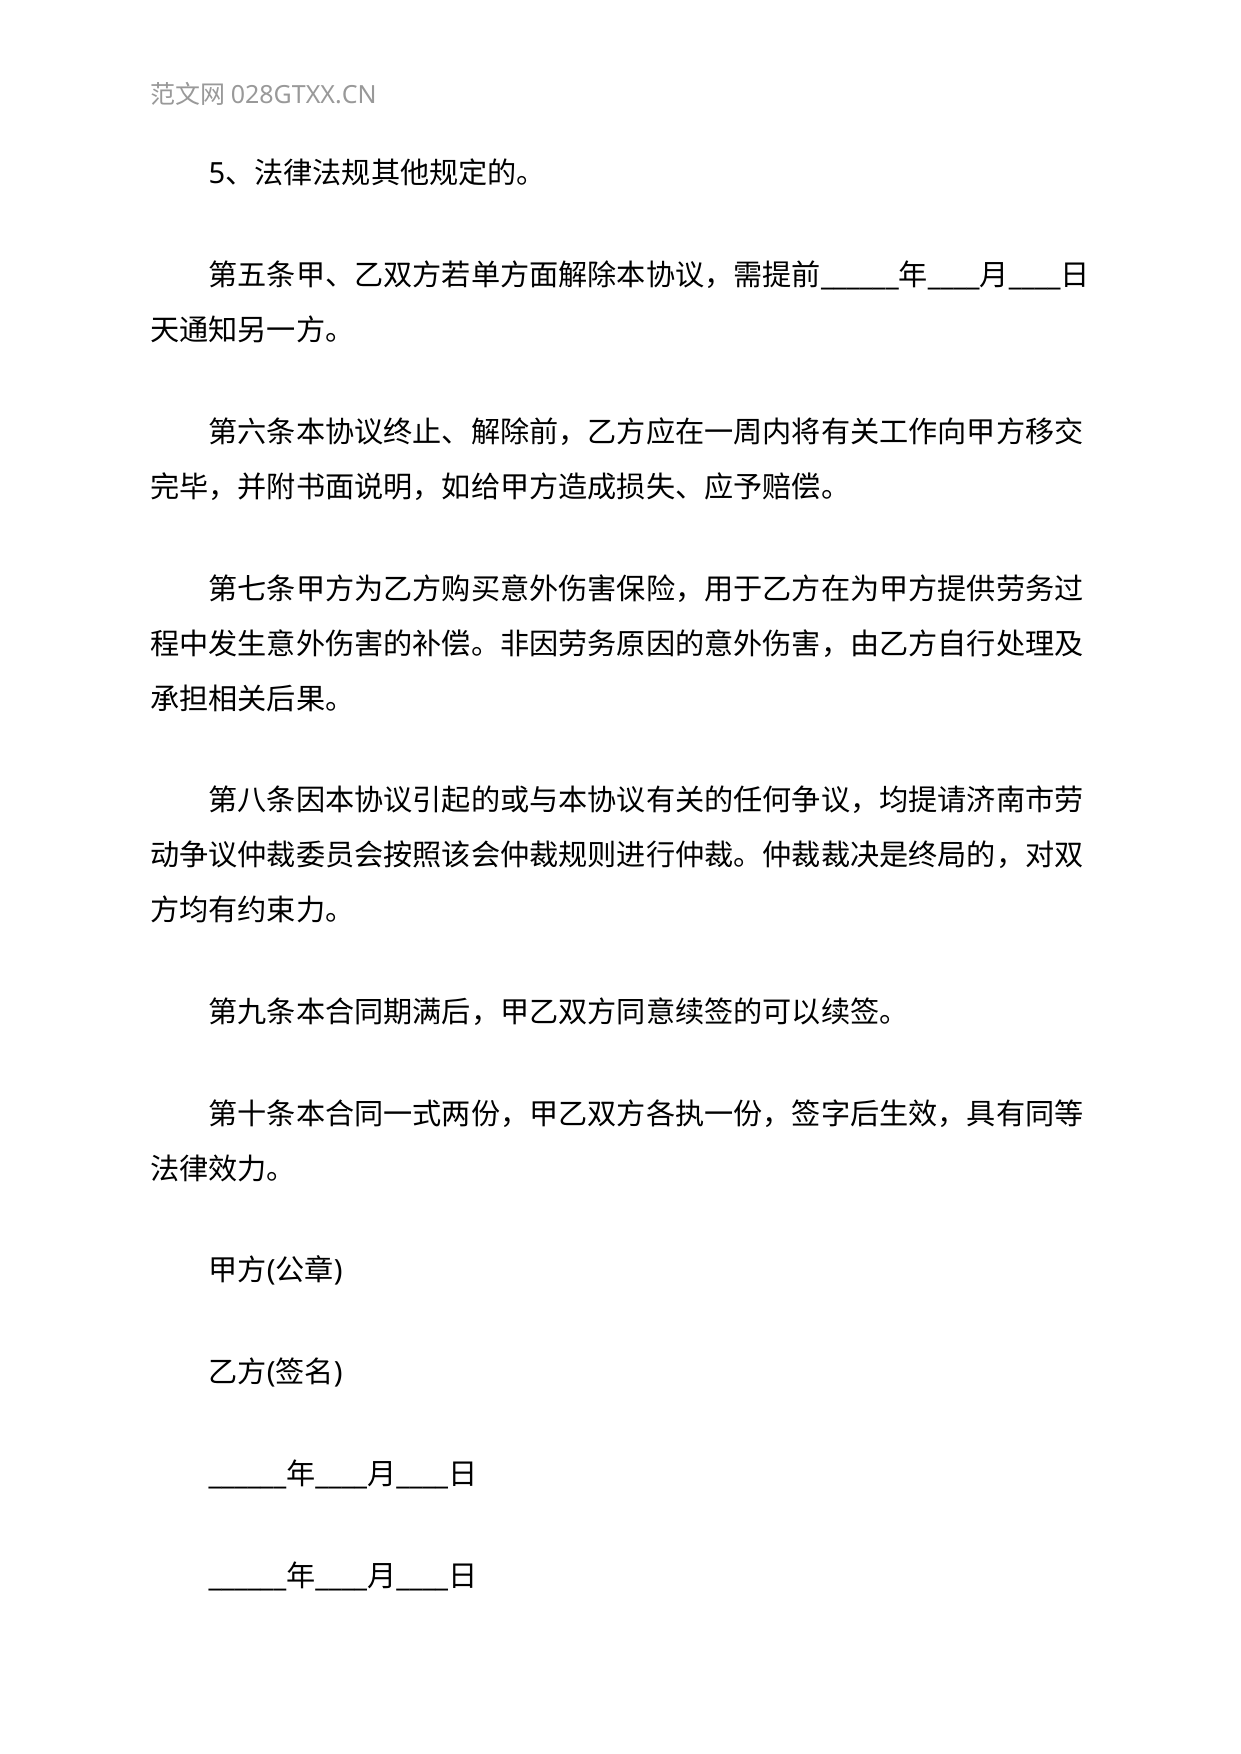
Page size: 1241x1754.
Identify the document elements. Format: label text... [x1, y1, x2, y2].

text ______年____月____日 [150, 1451, 1090, 1493]
text ______年____月____日 [150, 1553, 1090, 1595]
text 甲方(公章) [150, 1247, 1090, 1289]
text 5、法律法规其他规定的。 [150, 150, 1090, 192]
text 第九条本合同期满后，甲乙双方同意续签的可以续签。 [150, 988, 1090, 1031]
text 第六条本协议终止、解除前，乙方应在一周内将有关工作向甲方移交完毕，并附书面说明，如给甲方造成损失、应予赔偿。 [150, 409, 1090, 506]
text 第五条甲、乙双方若单方面解除本协议，需提前______年____月____日天通知另一方。 [150, 252, 1090, 349]
text 乙方(签名) [150, 1349, 1090, 1391]
text 第八条因本协议引起的或与本协议有关的任何争议，均提请济南市劳动争议仲裁委员会按照该会仲裁规则进行仲裁。仲裁裁决是终局的，对双方均有约束力。 [150, 777, 1090, 929]
text 第七条甲方为乙方购买意外伤害保险，用于乙方在为甲方提供劳务过程中发生意外伤害的补偿。非因劳务原因的意外伤害，由乙方自行处理及承担相关后果。 [150, 565, 1090, 717]
text 第十条本合同一式两份，甲乙双方各执一份，签字后生效，具有同等法律效力。 [150, 1090, 1090, 1187]
